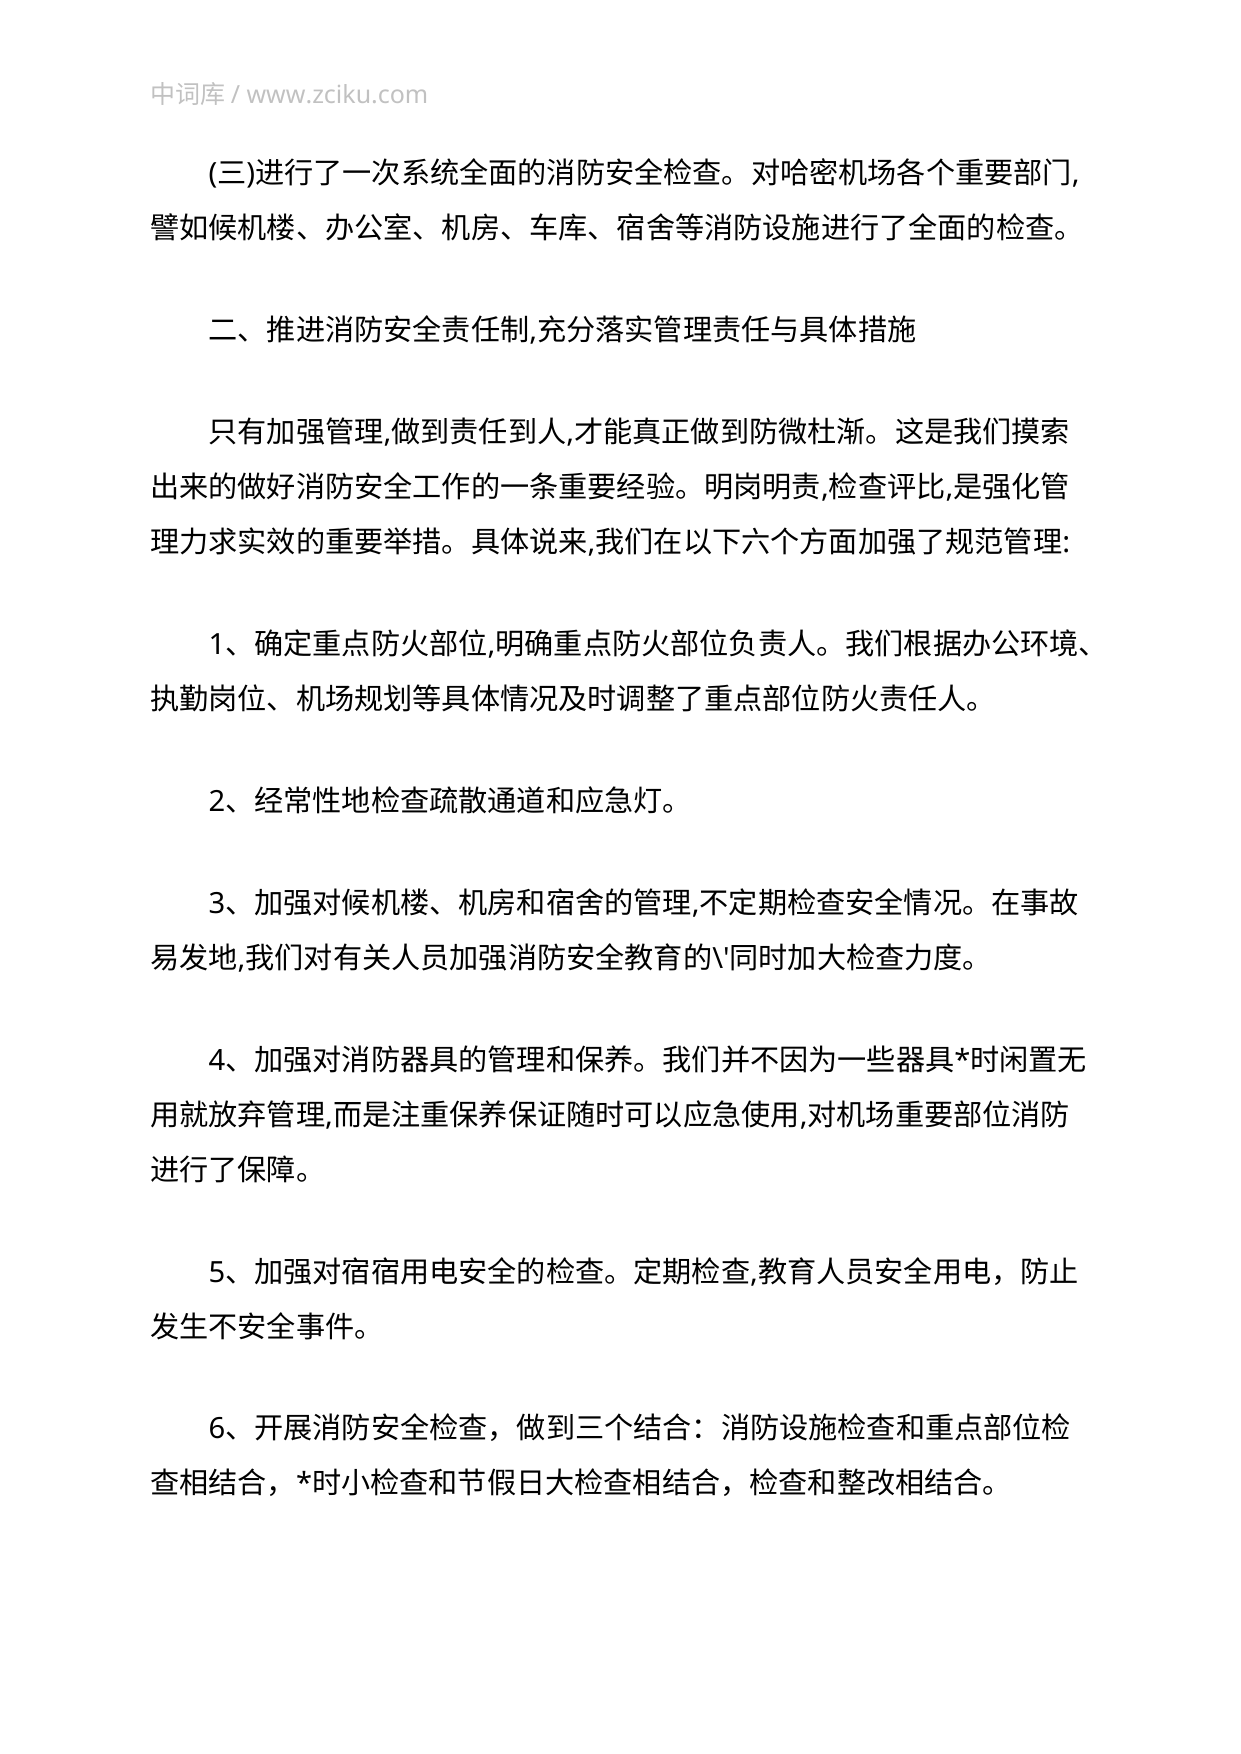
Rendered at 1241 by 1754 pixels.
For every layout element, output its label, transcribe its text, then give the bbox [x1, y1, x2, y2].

text 二、推进消防安全责任制,充分落实管理责任与具体措施 [150, 307, 1090, 349]
text 5、加强对宿宿用电安全的检查。定期检查,教育人员安全用电，防止发生不安全事件。 [150, 1248, 1090, 1346]
text 4、加强对消防器具的管理和保养。我们并不因为一些器具*时闲置无用就放弃管理,而是注重保养保证随时可以应急使用,对机场重要部位消防进行了保障。 [150, 1036, 1090, 1189]
text 2、经常性地检查疏散通道和应急灯。 [150, 777, 1090, 820]
text 3、加强对候机楼、机房和宿舍的管理,不定期检查安全情况。在事故易发地,我们对有关人员加强消防安全教育的\'同时加大检查力度。 [150, 879, 1090, 977]
text (三)进行了一次系统全面的消防安全检查。对哈密机场各个重要部门,譬如候机楼、办公室、机房、车库、宿舍等消防设施进行了全面的检查。 [150, 150, 1090, 247]
text 只有加强管理,做到责任到人,才能真正做到防微杜渐。这是我们摸索出来的做好消防安全工作的一条重要经验。明岗明责,检查评比,是强化管理力求实效的重要举措。具体说来,我们在以下六个方面加强了规范管理: [150, 409, 1090, 561]
text 6、开展消防安全检查，做到三个结合：消防设施检查和重点部位检查相结合，*时小检查和节假日大检查相结合，检查和整改相结合。 [150, 1405, 1090, 1502]
text 1、确定重点防火部位,明确重点防火部位负责人。我们根据办公环境、执勤岗位、机场规划等具体情况及时调整了重点部位防火责任人。 [150, 621, 1090, 718]
